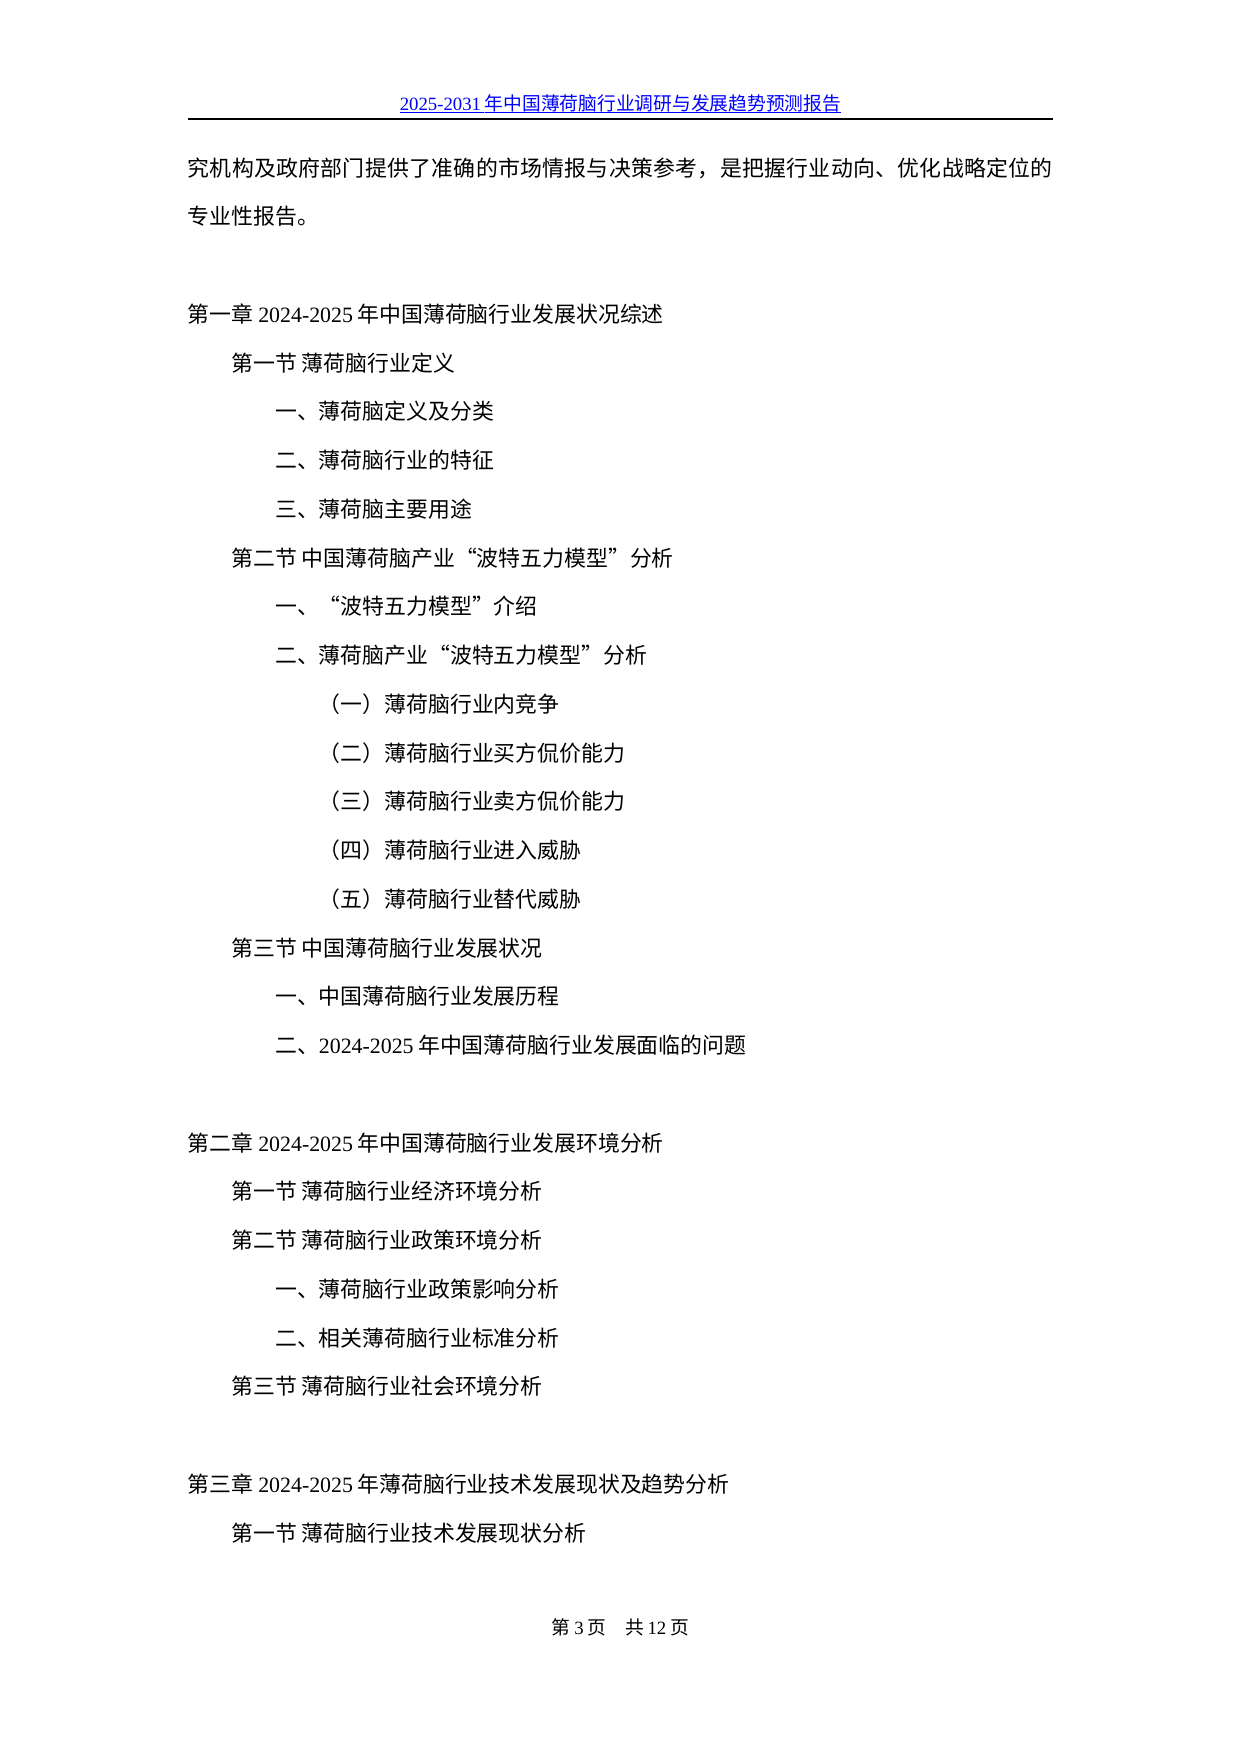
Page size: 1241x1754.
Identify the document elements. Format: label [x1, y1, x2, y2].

text [187, 150, 1053, 1548]
